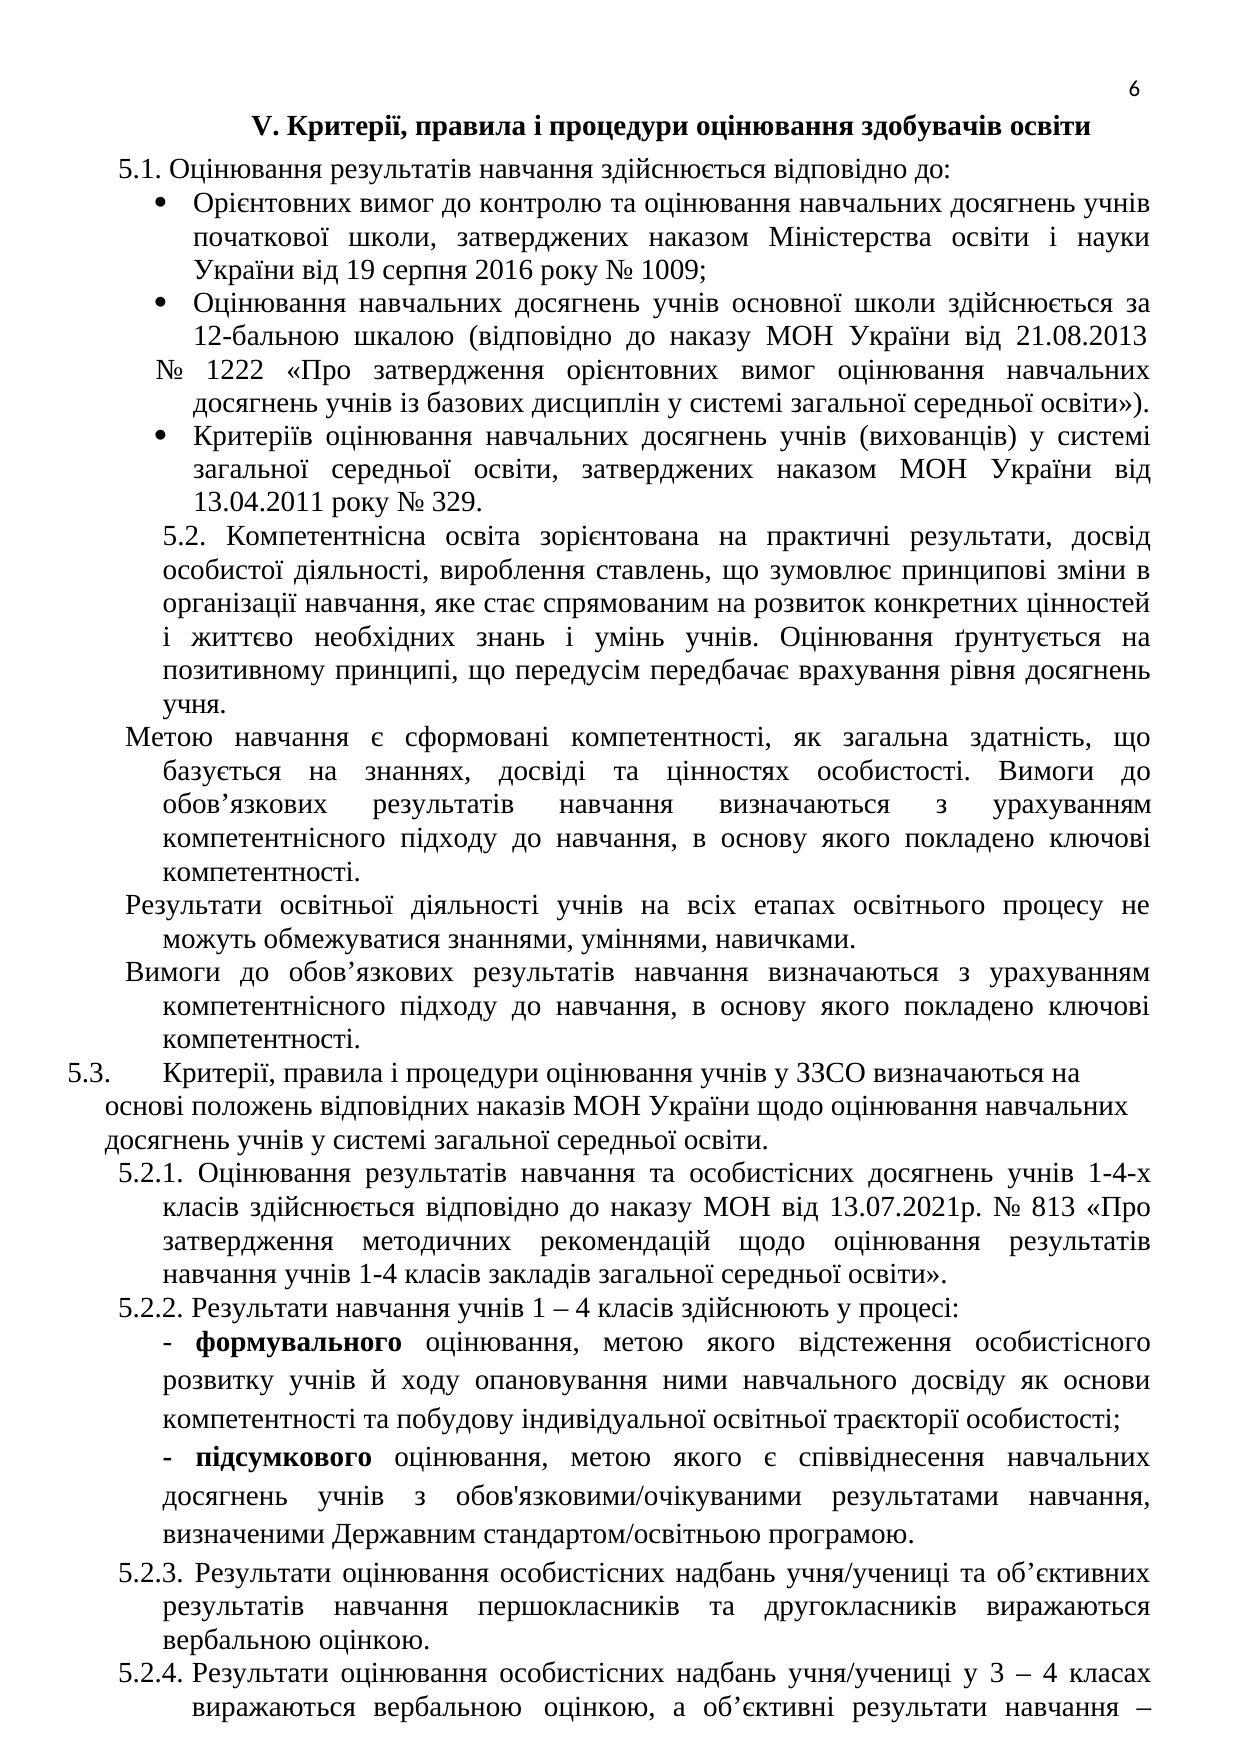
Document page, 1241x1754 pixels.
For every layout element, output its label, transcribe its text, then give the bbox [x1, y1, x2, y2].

text Метою навчання є сформовані компетентності, як загальна здатність, що базується на знаннях, досвіді та цінностях особистості. Вимоги до обов’язкових результатів навчання визначаються з урахуванням компетентнісного підходу до навчання, в основу якого покладено ключові компетентності. [125, 719, 1152, 887]
text Результати освітньої діяльності учнів на всіх етапах освітнього процесу не можуть обмежуватися знаннями, уміннями, навичками. [125, 887, 1151, 954]
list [118, 1656, 1152, 1723]
text Вимоги до обов’язкових результатів навчання визначаються з урахуванням компетентнісного підходу до навчання, в основу якого покладено ключові компетентності. [125, 954, 1151, 1055]
text № 1222 «Про затвердження орієнтовних вимог оцінювання навчальних досягнень учнів із базових дисциплін у системі загальної середньої освіти»). [155, 352, 1151, 419]
list Оцінювання результатів навчання та особистісних досягнень учнів 1-4-х класів здійснюється відповідно до наказу МОН від 13.07.2021р. № 813 «Про затвердження методичних рекомендацій щодо оцінювання результатів навчання учнів 1-4 класів закладів загальної середньої освіти». [118, 1156, 1152, 1290]
list Критеріїв оцінювання навчальних досягнень учнів (вихованців) у системі загальної середньої освіти, затверджених наказом МОН України від 13.04.2011 року № 329. [155, 419, 1152, 518]
text 5.3. Критерії, правила і процедури оцінювання учнів у ЗЗСО визначаються на основі положень відповідних наказів МОН України щодо оцінювання навчальних досягнень учнів у системі загальної середньої освіти. [67, 1055, 1152, 1156]
list Результати навчання учнів 1 – 4 класів здійснюють у процесі: [118, 1290, 1240, 1323]
subtitle Критерії, правила і процедури оцінювання здобувачів освіти [251, 108, 1240, 142]
list підсумкового оцінювання, метою якого є співвіднесення навчальних досягнень учнів з обов'язковими/очікуваними результатами навчання, визначеними Державним стандартом/освітньою програмою. [162, 1439, 1151, 1550]
list Результати оцінювання особистісних надбань учня/учениці та об’єктивних результатів навчання першокласників та другокласників виражаються вербальною оцінкою. [118, 1555, 1151, 1656]
list Оцінювання результатів навчання здійснюється відповідно до: [118, 151, 1240, 185]
list Орієнтовних вимог до контролю та оцінювання навчальних досягнень учнів початкової школи, затверджених наказом Міністерства освіти і науки України від 19 серпня 2016 року № 1009; [155, 185, 1151, 286]
list Оцінювання навчальних досягнень учнів основної школи здійснюється за 12-бальною шкалою (відповідно до наказу МОН України від 21.08.2013 [155, 286, 1151, 352]
list Компетентнісна освіта зорієнтована на практичні результати, досвід особистої діяльності, вироблення ставлень, що зумовлює принципові зміни в організації навчання, яке стає спрямованим на розвиток конкретних цінностей і життєво необхідних знань і умінь учнів. Оцінювання ґрунтується на позитивному принципі, що передусім передбачає врахування рівня досягнень учня. [162, 518, 1152, 719]
list формувального оцінювання, метою якого відстеження особистісного розвитку учнів й ходу опановування ними навчального досвіду як основи компетентності та побудову індивідуальної освітньої траєкторії особистості; [162, 1324, 1152, 1434]
